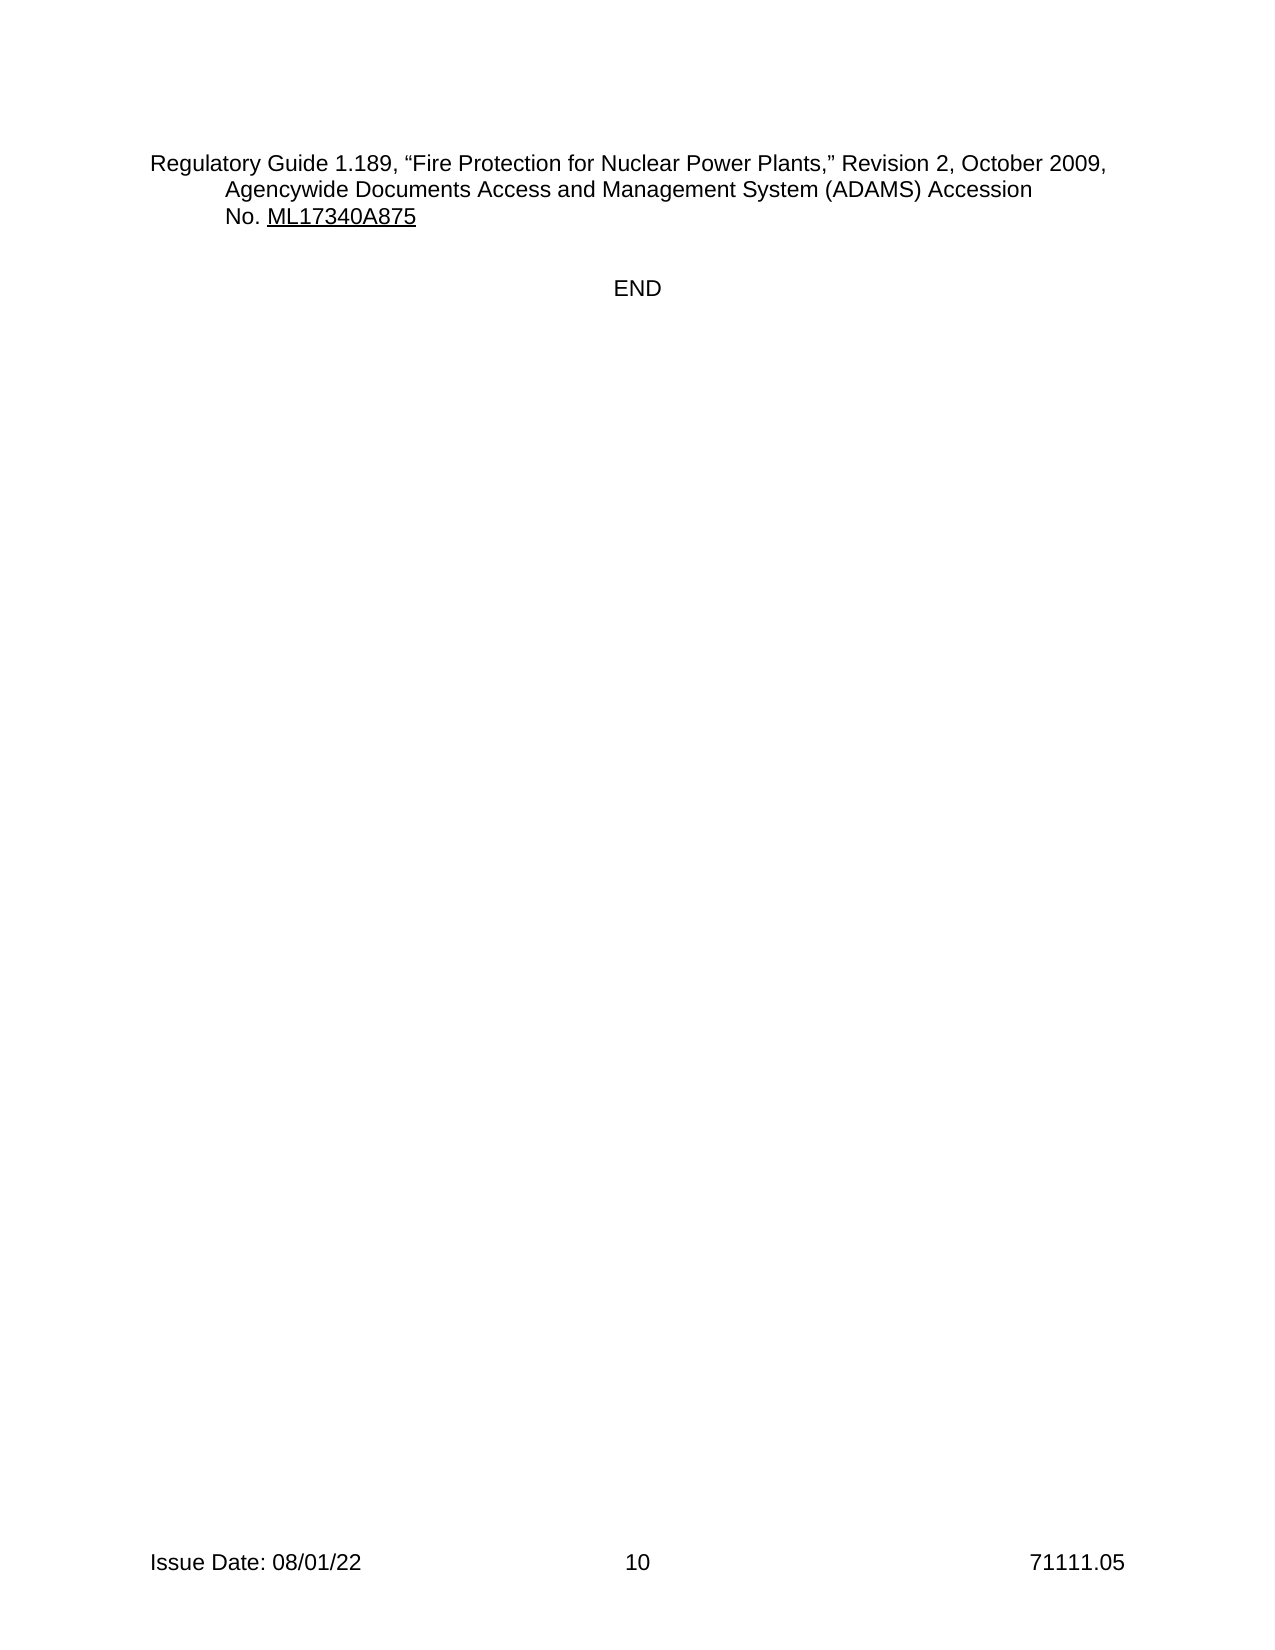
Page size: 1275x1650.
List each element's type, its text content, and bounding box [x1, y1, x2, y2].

text END [150, 275, 1125, 301]
text Regulatory Guide 1.189, “Fire Protection for Nuclear Power Plants,” Revision 2, October 2009, Agencywide Documents Access and Management System (ADAMS) Accession No. ML17340A875 [150, 150, 1125, 229]
